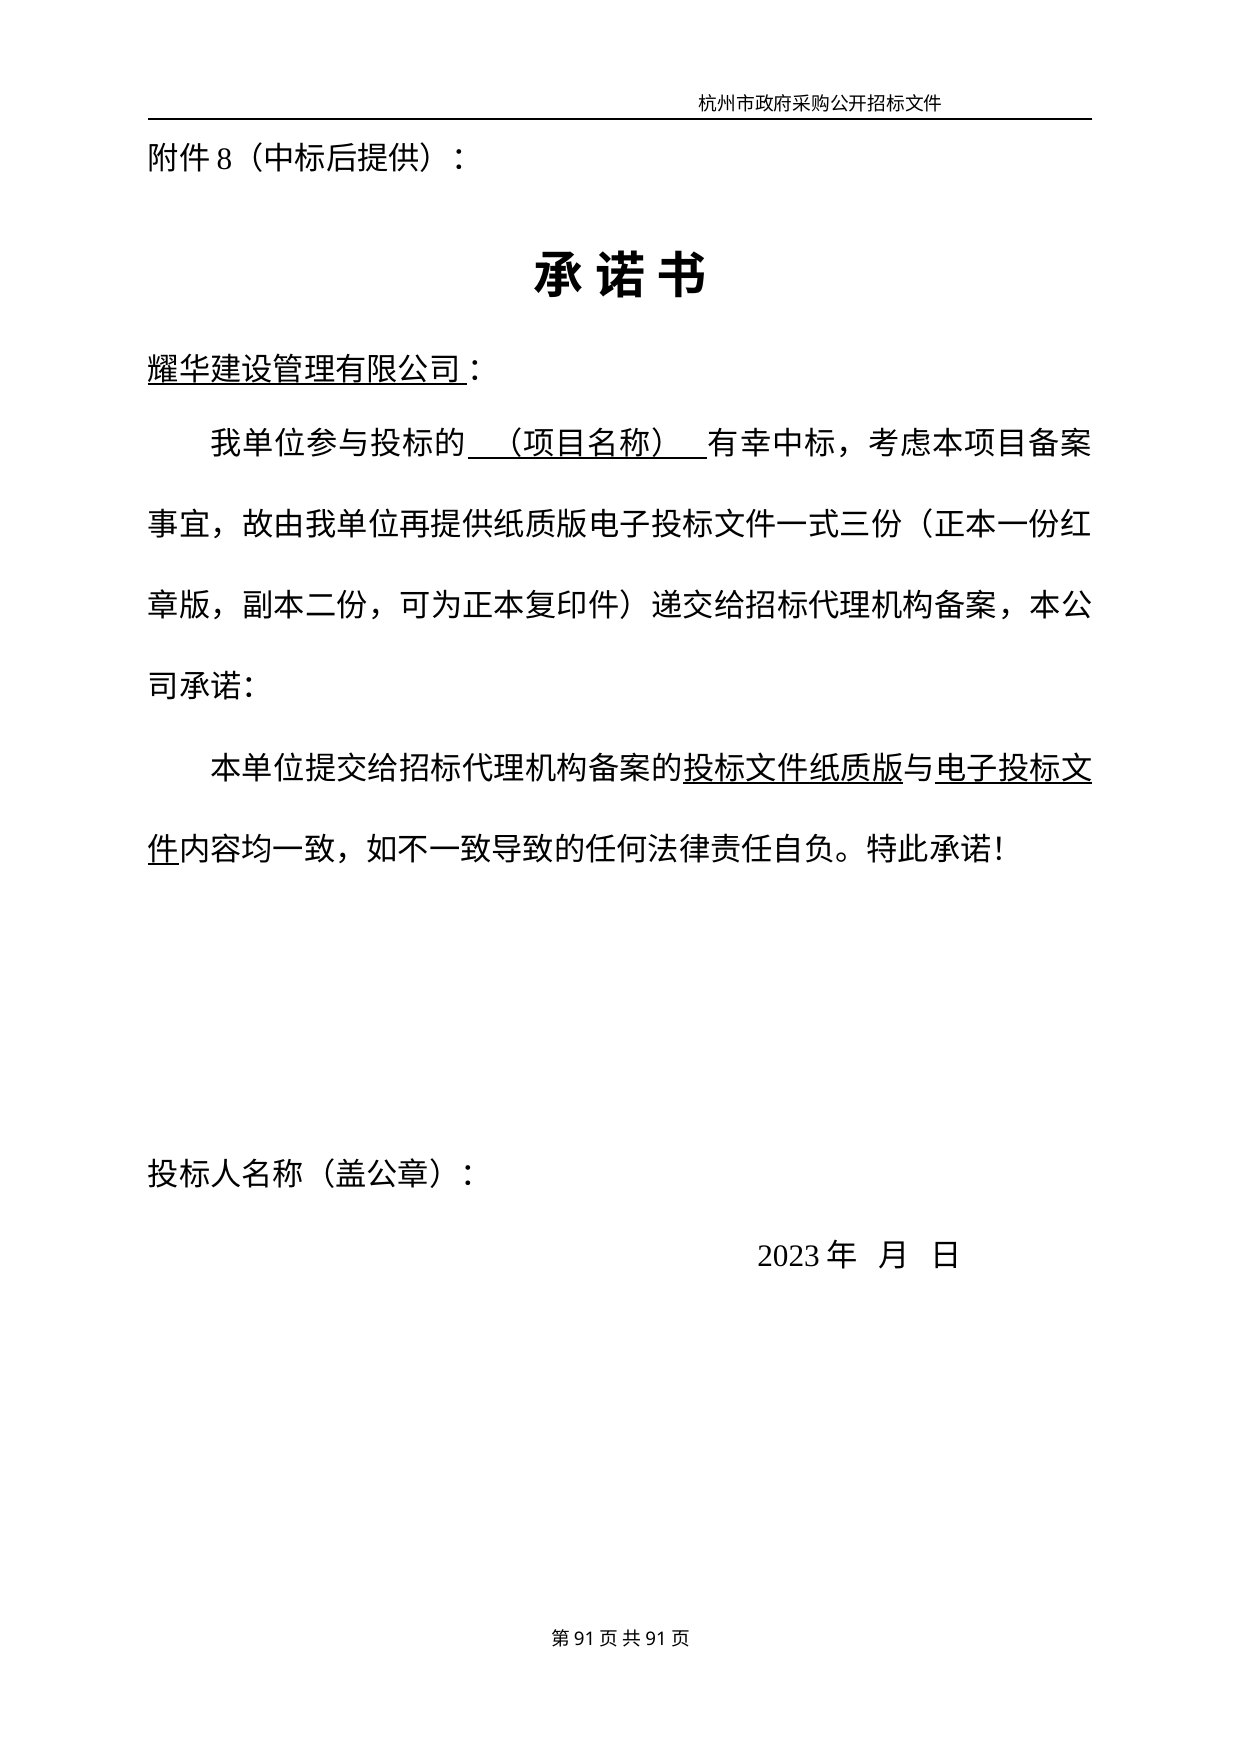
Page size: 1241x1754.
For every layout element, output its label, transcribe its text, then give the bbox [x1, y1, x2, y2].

text 承 诺 书 [148, 236, 1092, 308]
text 投标人名称（盖公章）： [148, 1120, 1092, 1202]
text 耀华建设管理有限公司 ： [148, 344, 1092, 389]
text 2023年 月 日 [148, 1202, 1092, 1283]
text 我单位参与投标的 （项目名称） 有幸中标，考虑本项目备案事宜，故由我单位再提供纸质版电子投标文件一式三份（正本一份红章版，副本二份，可为正本复印件）递交给招标代理机构备案，本公司承诺： [148, 389, 1092, 714]
text 附件8（中标后提供）： [148, 133, 1092, 178]
text 本单位提交给招标代理机构备案的投标文件纸质版与电子投标文件内容均一致，如不一致导致的任何法律责任自负。特此承诺！ [148, 714, 1092, 877]
